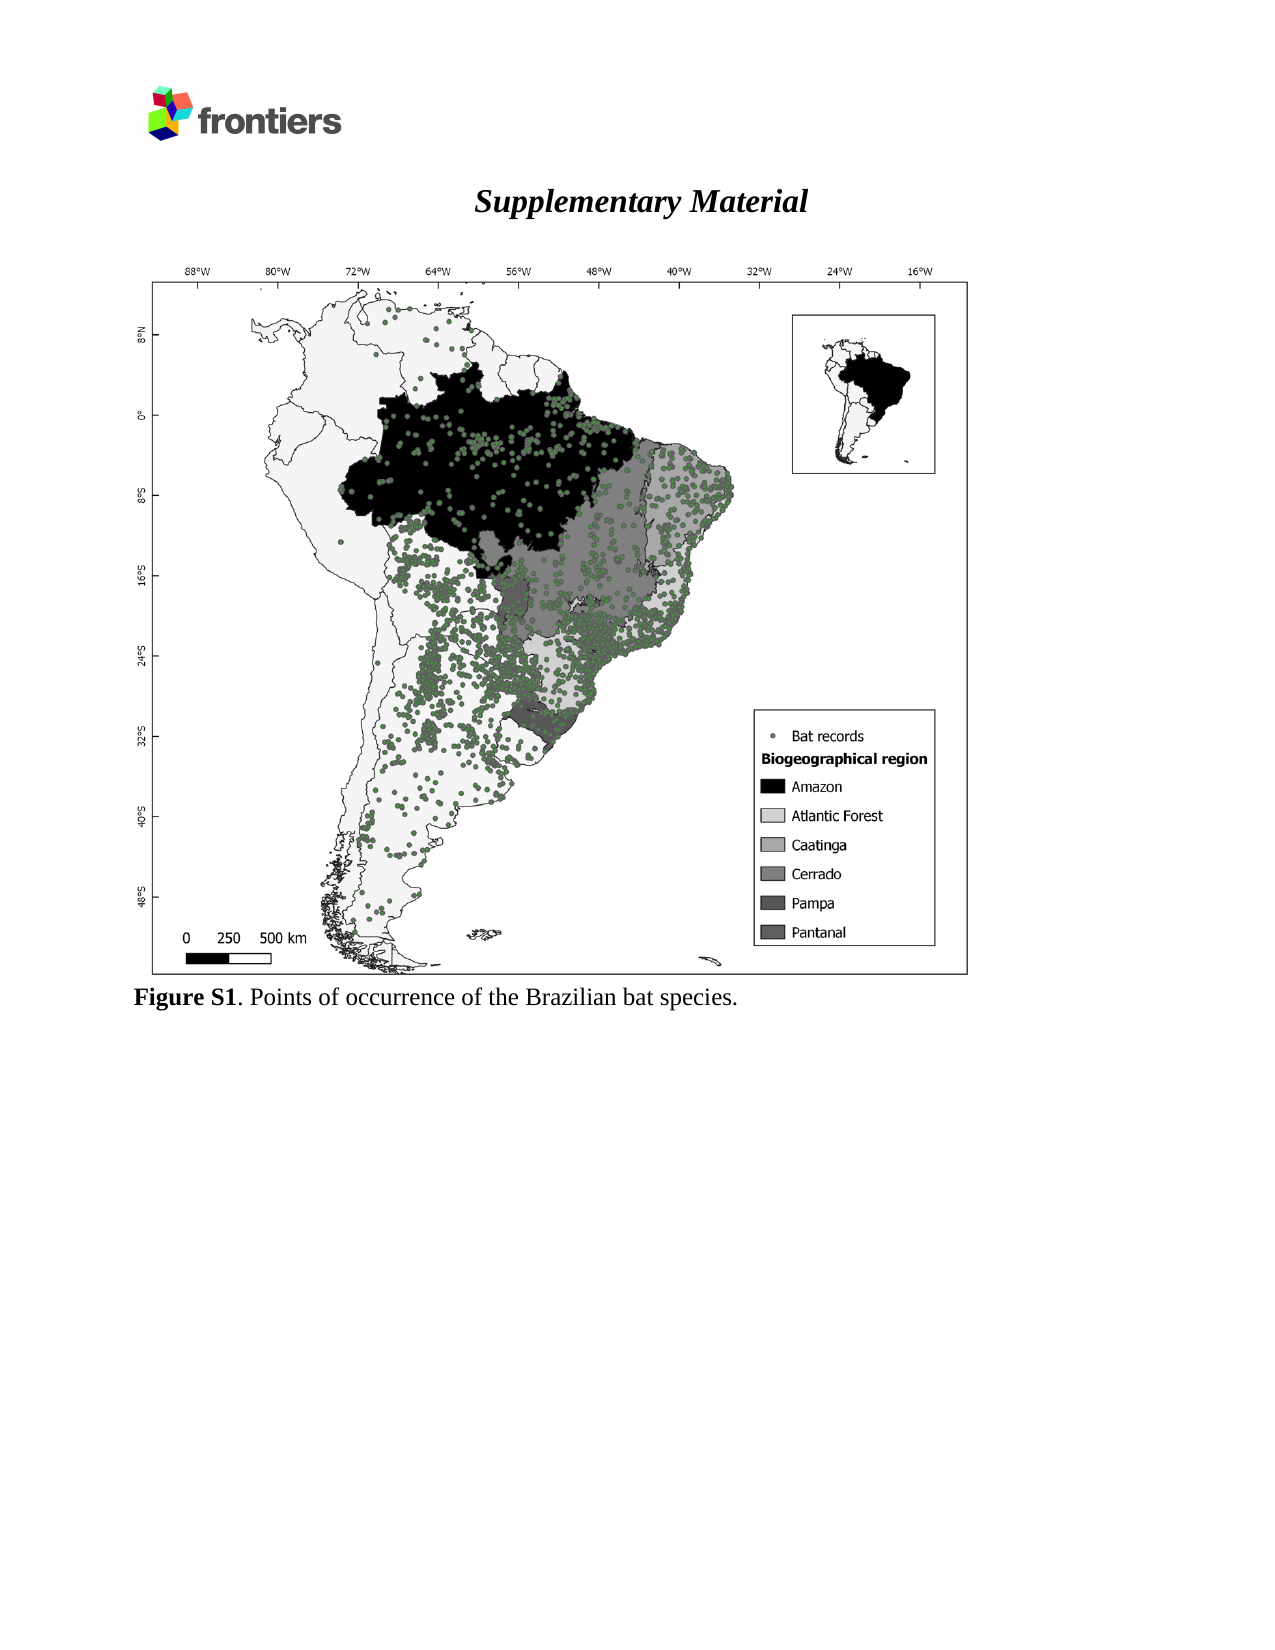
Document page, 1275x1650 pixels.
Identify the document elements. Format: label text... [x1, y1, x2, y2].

picture [133, 261, 1152, 982]
text Figure S1. Points of occurrence of the Brazilian bat species. [133, 982, 1152, 1010]
picture [133, 75, 361, 157]
text Supplementary Material [133, 182, 1152, 220]
